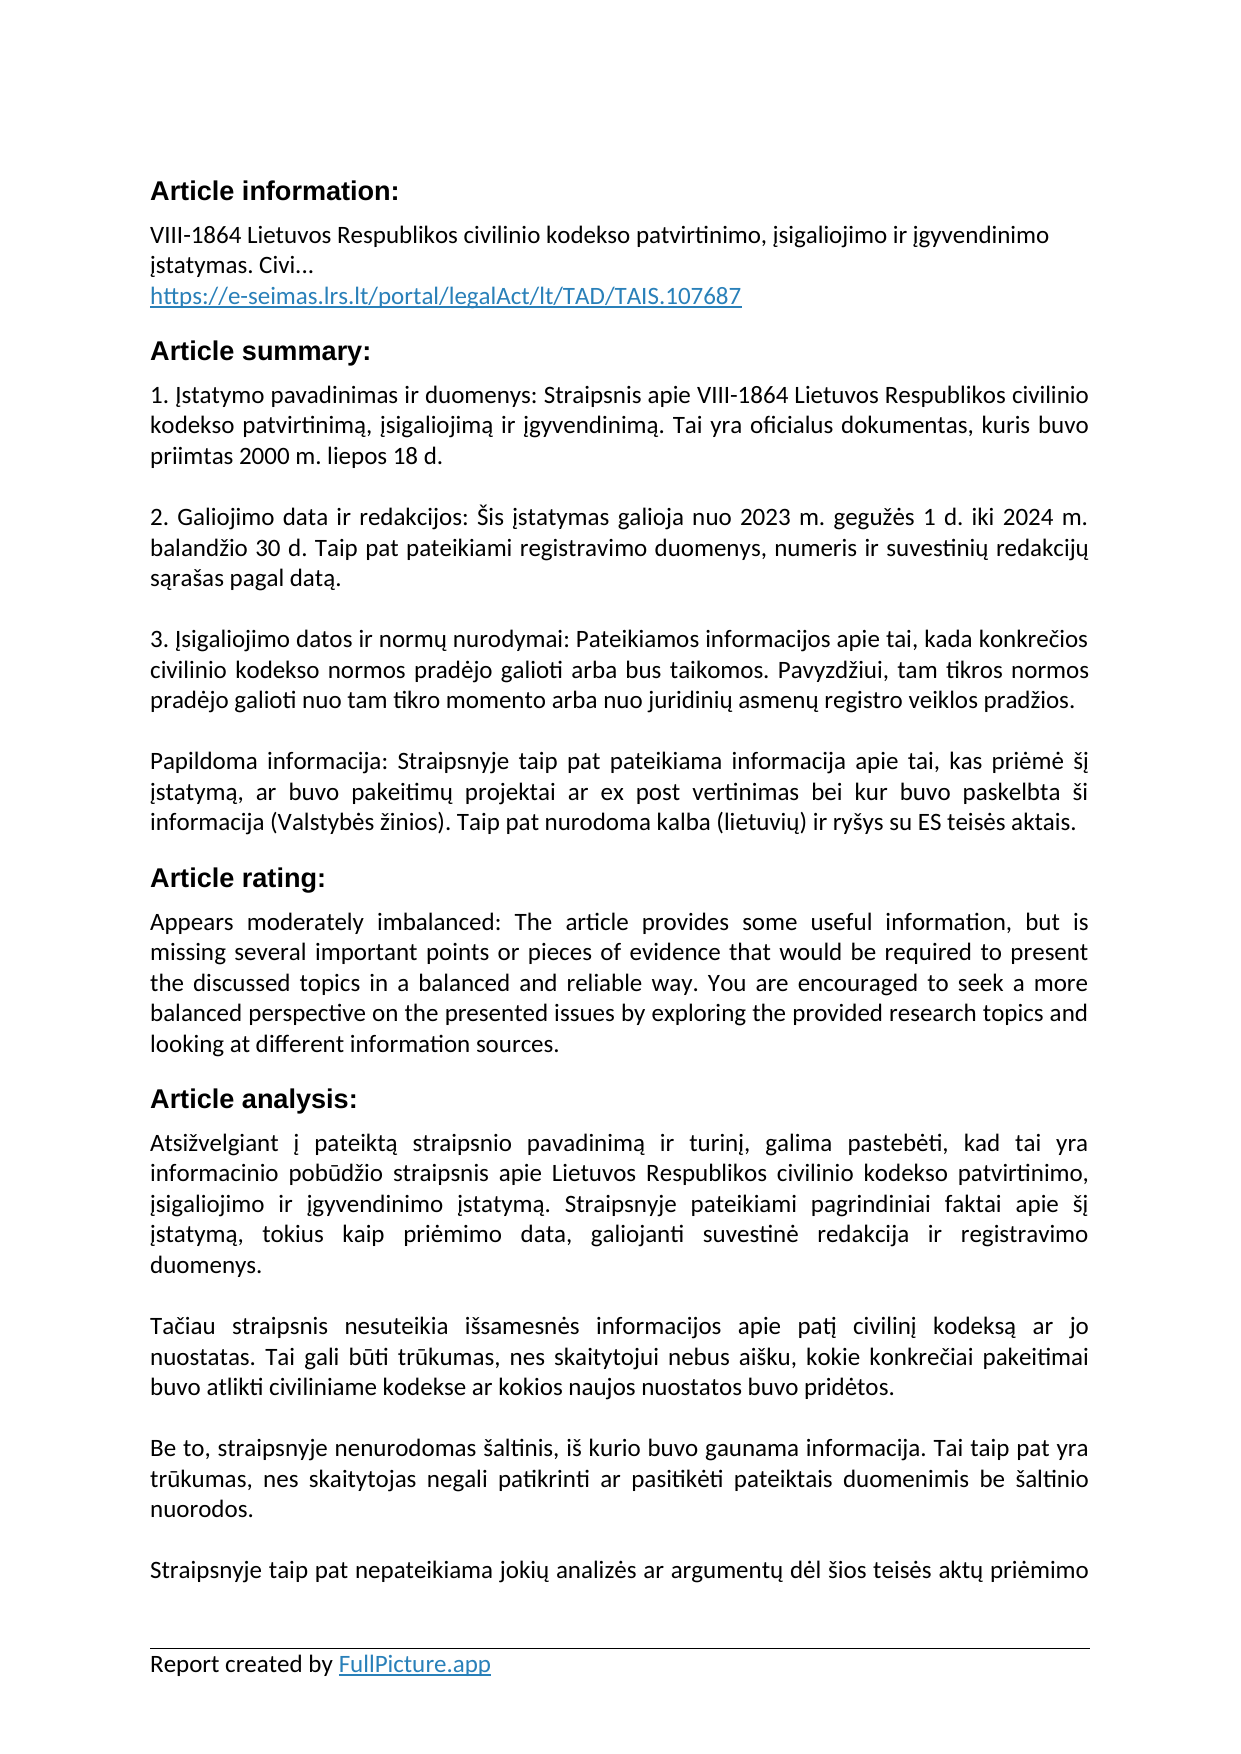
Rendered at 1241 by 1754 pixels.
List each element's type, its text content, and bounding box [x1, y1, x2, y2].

subtitle Article rating: [150, 862, 1090, 893]
text VIII-1864 Lietuvos Respublikos civilinio kodekso patvirtinimo, įsigaliojimo ir įgyvendinimo įstatymas. Civi...https://e-seimas.lrs.lt/portal/legalAct/lt/TAD/TAIS.107687 [150, 219, 1090, 310]
subtitle Article summary: [150, 335, 1090, 367]
text Appears moderately imbalanced: The article provides some useful information, but is missing several important points or pieces of evidence that would be required to present the discussed topics in a balanced and reliable way. You are encouraged to seek a more balanced perspective on the presented issues by exploring the provided research topics and looking at different information sources. [150, 906, 1090, 1058]
text 2. Galiojimo data ir redakcijos: Šis įstatymas galioja nuo 2023 m. gegužės 1 d. iki 2024 m. balandžio 30 d. Taip pat pateikiami registravimo duomenys, numeris ir suvestinių redakcijų sąrašas pagal datą. [150, 501, 1090, 593]
subtitle Article analysis: [150, 1083, 1090, 1114]
text Tačiau straipsnis nesuteikia išsamesnės informacijos apie patį civilinį kodeksą ar jo nuostatas. Tai gali būti trūkumas, nes skaitytojui nebus aišku, kokie konkrečiai pakeitimai buvo atlikti civiliniame kodekse ar kokios naujos nuostatos buvo pridėtos. [150, 1310, 1090, 1402]
text 1. Įstatymo pavadinimas ir duomenys: Straipsnis apie VIII-1864 Lietuvos Respublikos civilinio kodekso patvirtinimą, įsigaliojimą ir įgyvendinimą. Tai yra oficialus dokumentas, kuris buvo priimtas 2000 m. liepos 18 d. [150, 379, 1090, 471]
text Be to, straipsnyje nenurodomas šaltinis, iš kurio buvo gaunama informacija. Tai taip pat yra trūkumas, nes skaitytojas negali patikrinti ar pasitikėti pateiktais duomenimis be šaltinio nuorodos. [150, 1432, 1090, 1524]
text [150, 1554, 1090, 1585]
subtitle Article information: [150, 175, 1090, 206]
text 3. Įsigaliojimo datos ir normų nurodymai: Pateikiamos informacijos apie tai, kada konkrečios civilinio kodekso normos pradėjo galioti arba bus taikomos. Pavyzdžiui, tam tikros normos pradėjo galioti nuo tam tikro momento arba nuo juridinių asmenų registro veiklos pradžios. [150, 623, 1090, 715]
text Papildoma informacija: Straipsnyje taip pat pateikiama informacija apie tai, kas priėmė šį įstatymą, ar buvo pakeitimų projektai ar ex post vertinimas bei kur buvo paskelbta ši informacija (Valstybės žinios). Taip pat nurodoma kalba (lietuvių) ir ryšys su ES teisės aktais. [150, 745, 1090, 837]
text Atsižvelgiant į pateiktą straipsnio pavadinimą ir turinį, galima pastebėti, kad tai yra informacinio pobūdžio straipsnis apie Lietuvos Respublikos civilinio kodekso patvirtinimo, įsigaliojimo ir įgyvendinimo įstatymą. Straipsnyje pateikiami pagrindiniai faktai apie šį įstatymą, tokius kaip priėmimo data, galiojanti suvestinė redakcija ir registravimo duomenys. [150, 1127, 1090, 1279]
